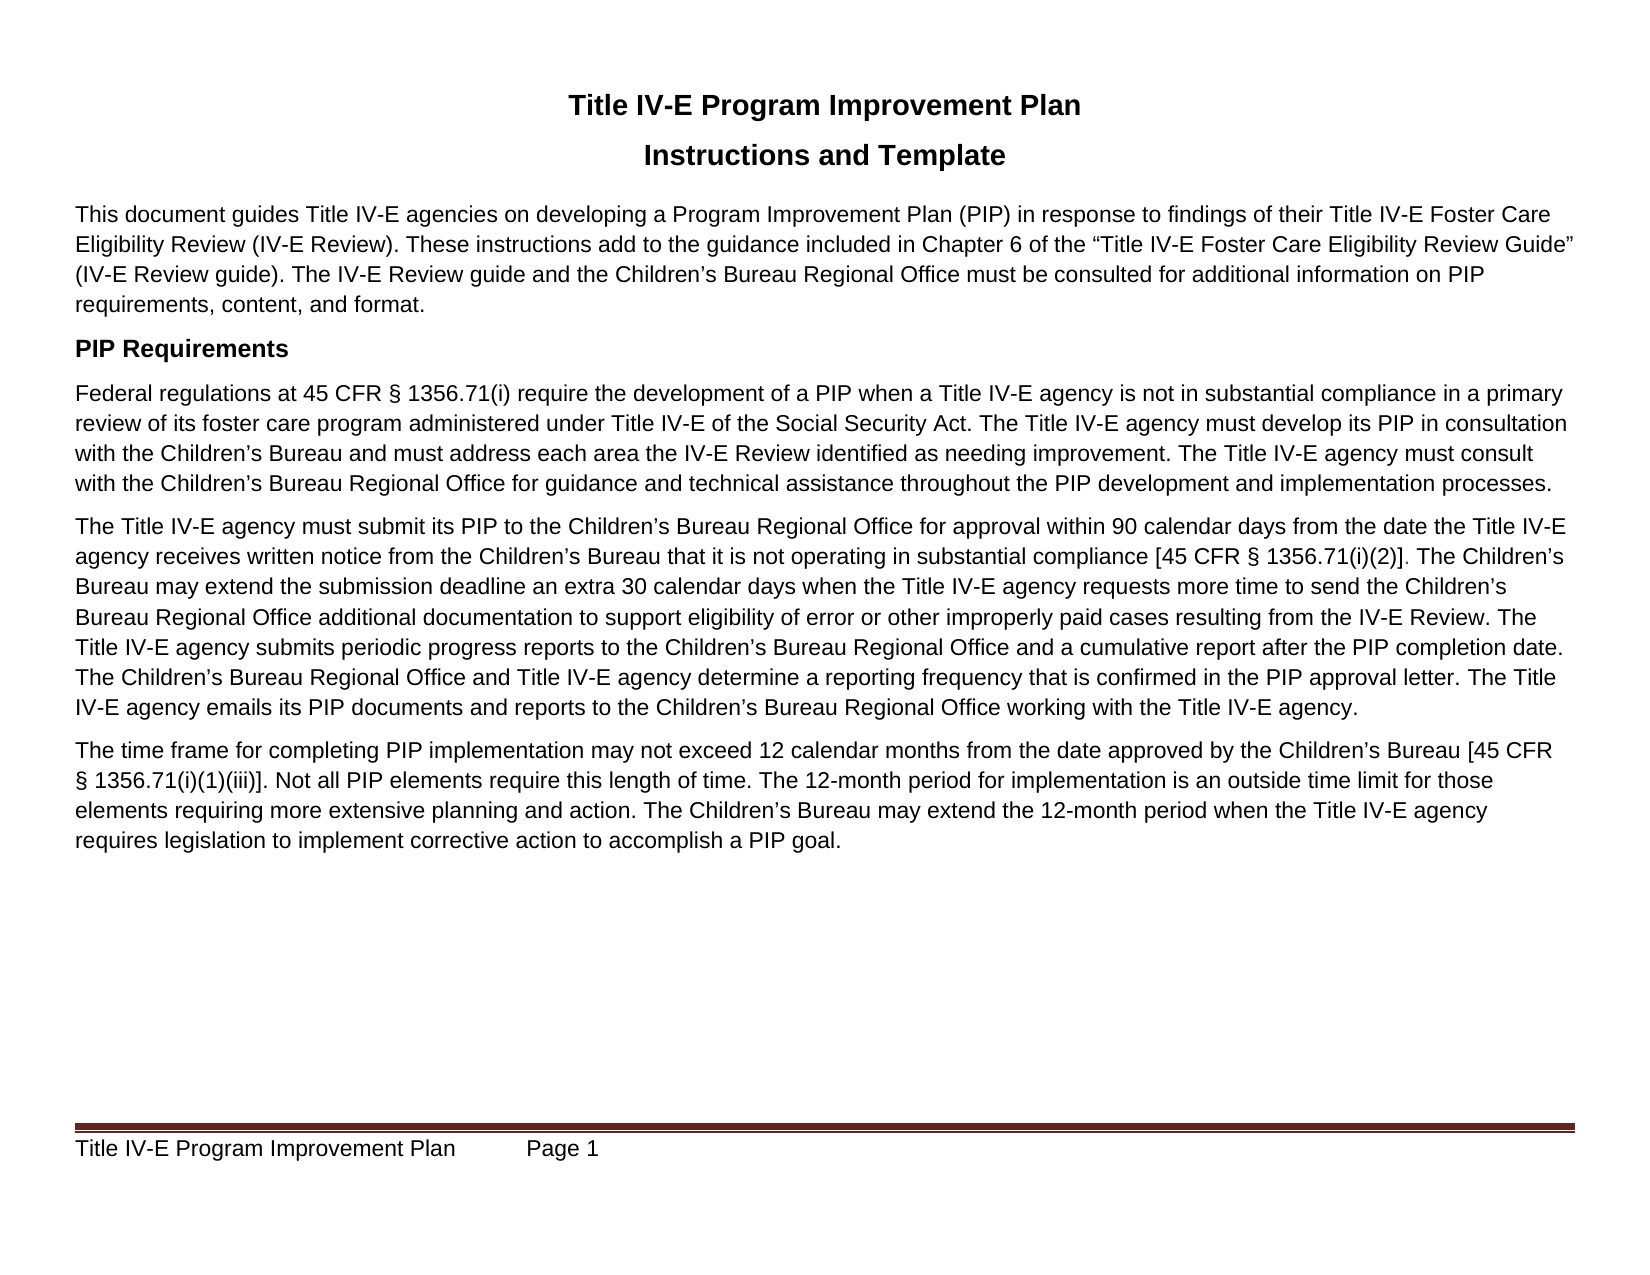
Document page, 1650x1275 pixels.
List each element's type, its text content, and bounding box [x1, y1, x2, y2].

text Federal regulations at 45 CFR § 1356.71(i) require the development of a PIP when a Title IV-E agency is not in substantial compliance in a primary review of its foster care program administered under Title IV-E of the Social Security Act. The Title IV-E agency must develop its PIP in consultation with the Children’s Bureau and must address each area the IV-E Review identified as needing improvement. The Title IV-E agency must consult with the Children’s Bureau Regional Office for guidance and technical assistance throughout the PIP development and implementation processes. [75, 379, 1575, 496]
text The Title IV-E agency must submit its PIP to the Children’s Bureau Regional Office for approval within 90 calendar days from the date the Title IV-E agency receives written notice from the Children’s Bureau that it is not operating in substantial compliance [45 CFR § 1356.71(i)(2)]. The Children’s Bureau may extend the submission deadline an extra 30 calendar days when the Title IV-E agency requests more time to send the Children’s Bureau Regional Office additional documentation to support eligibility of error or other improperly paid cases resulting from the IV-E Review. The Title IV-E agency submits periodic progress reports to the Children’s Bureau Regional Office and a cumulative report after the PIP completion date. The Children’s Bureau Regional Office and Title IV-E agency determine a reporting frequency that is confirmed in the PIP approval letter. The Title IV-E agency emails its PIP documents and reports to the Children’s Bureau Regional Office working with the Title IV-E agency. [75, 513, 1575, 720]
text This document guides Title IV-E agencies on developing a Program Improvement Plan (PIP) in response to findings of their Title IV-E Foster Care Eligibility Review (IV-E Review). These instructions add to the guidance included in Chapter 6 of the “Title IV-E Foster Care Eligibility Review Guide” (IV-E Review guide). The IV-E Review guide and the Children’s Bureau Regional Office must be consulted for additional information on PIP requirements, content, and format. [75, 201, 1575, 318]
subtitle Instructions and Template [75, 138, 1575, 171]
subtitle Title IV-E Program Improvement Plan [75, 87, 1575, 121]
subtitle PIP Requirements [75, 334, 1575, 363]
text The time frame for completing PIP implementation may not exceed 12 calendar months from the date approved by the Children’s Bureau [45 CFR § 1356.71(i)(1)(iii)]. Not all PIP elements require this length of time. The 12-month period for implementation is an outside time limit for those elements requiring more extensive planning and action. The Children’s Bureau may extend the 12-month period when the Title IV-E agency requires legislation to implement corrective action to accomplish a PIP goal. [75, 737, 1575, 854]
